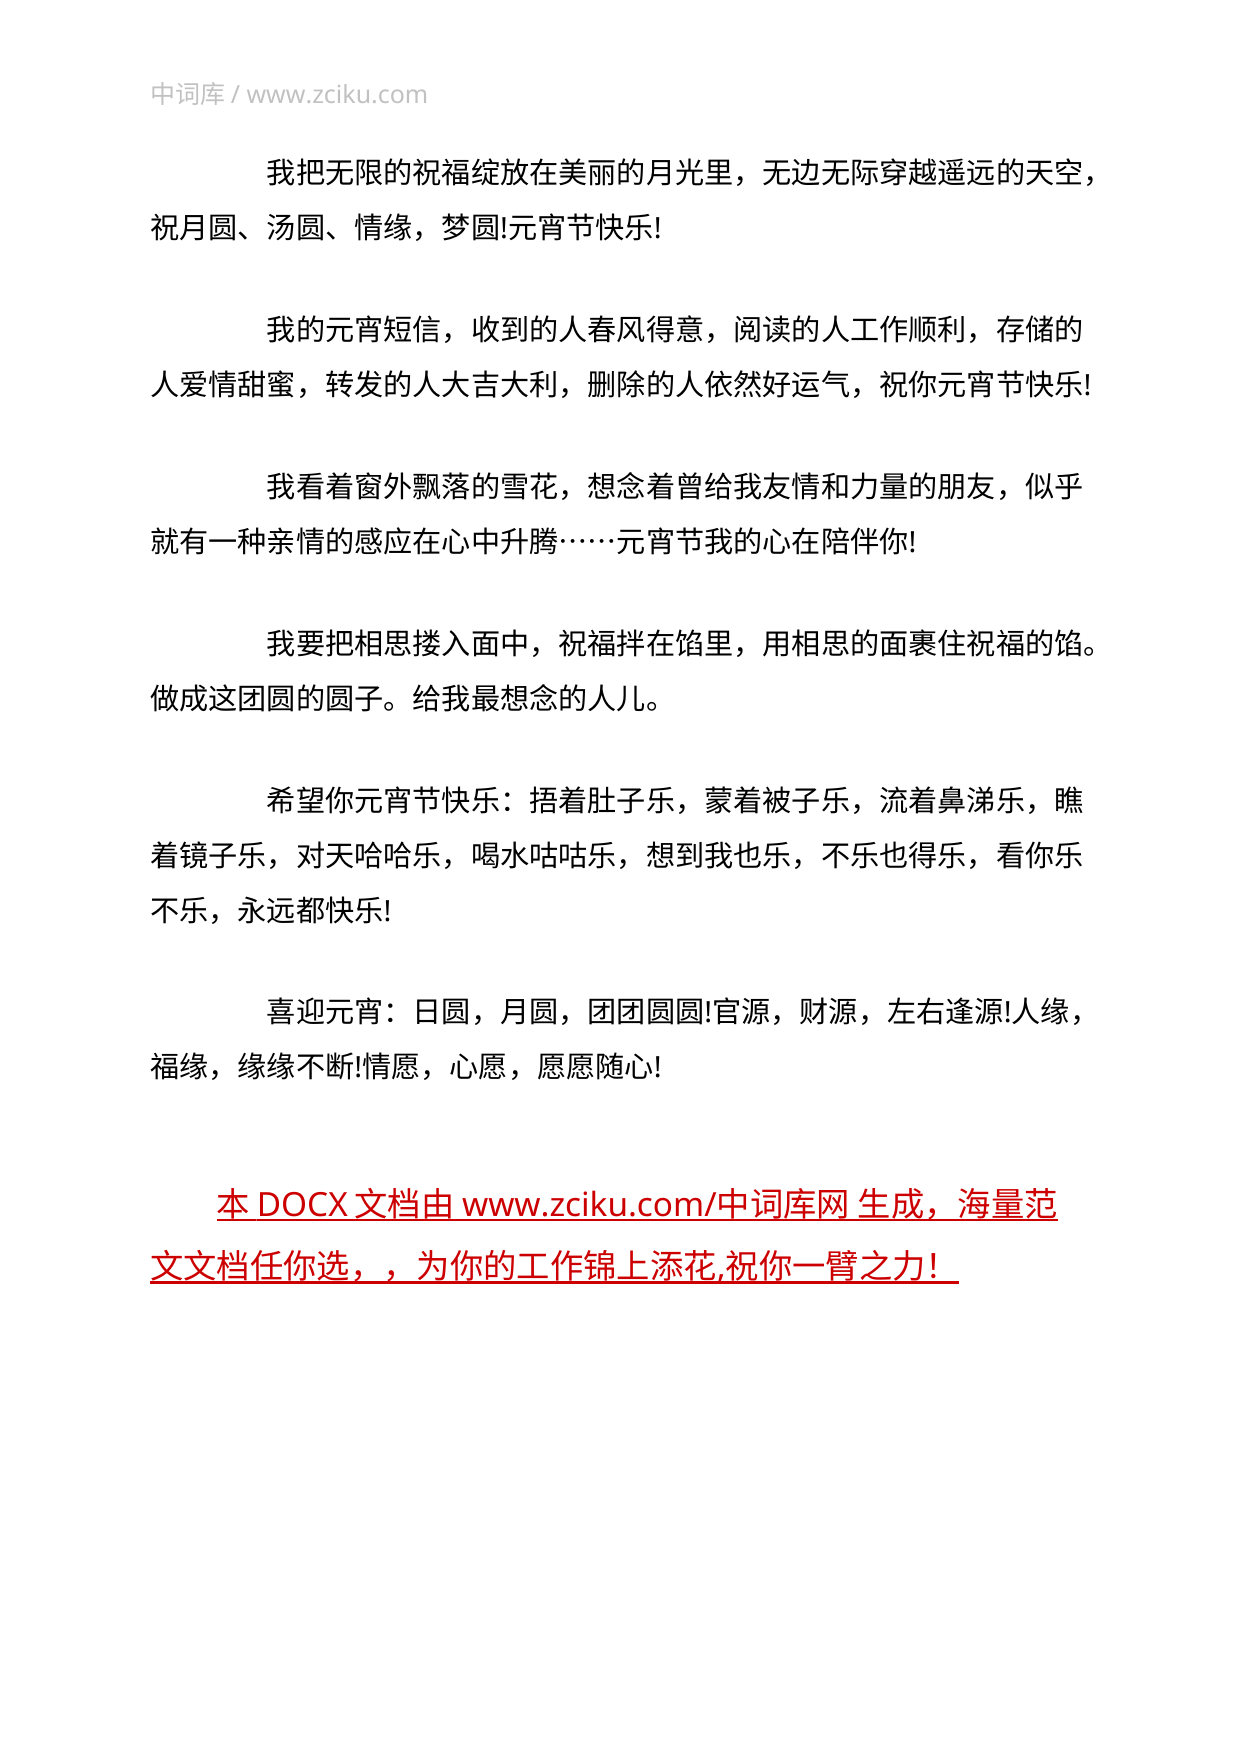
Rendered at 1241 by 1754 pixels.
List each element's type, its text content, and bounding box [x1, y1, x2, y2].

text 我的元宵短信，收到的人春风得意，阅读的人工作顺利，存储的人爱情甜蜜，转发的人大吉大利，删除的人依然好运气，祝你元宵节快乐! [150, 307, 1090, 404]
text 希望你元宵节快乐：捂着肚子乐，蒙着被子乐，流着鼻涕乐，瞧着镜子乐，对天哈哈乐，喝水咕咕乐，想到我也乐，不乐也得乐，看你乐不乐，永远都快乐! [150, 777, 1090, 929]
text 我看着窗外飘落的雪花，想念着曾给我友情和力量的朋友，似乎就有一种亲情的感应在心中升腾……元宵节我的心在陪伴你! [150, 464, 1090, 561]
text 本DOCX文档由 www.zciku.com/中词库网 生成，海量范文文档任你选，，为你的工作锦上添花,祝你一臂之力！ [150, 1177, 1090, 1288]
text 我要把相思搂入面中，祝福拌在馅里，用相思的面裹住祝福的馅。做成这团圆的圆子。给我最想念的人儿。 [150, 621, 1090, 718]
text 我把无限的祝福绽放在美丽的月光里，无边无际穿越遥远的天空，祝月圆、汤圆、情缘，梦圆!元宵节快乐! [150, 150, 1090, 247]
text 喜迎元宵：日圆，月圆，团团圆圆!官源，财源，左右逢源!人缘，福缘，缘缘不断!情愿，心愿，愿愿随心! [150, 989, 1090, 1086]
